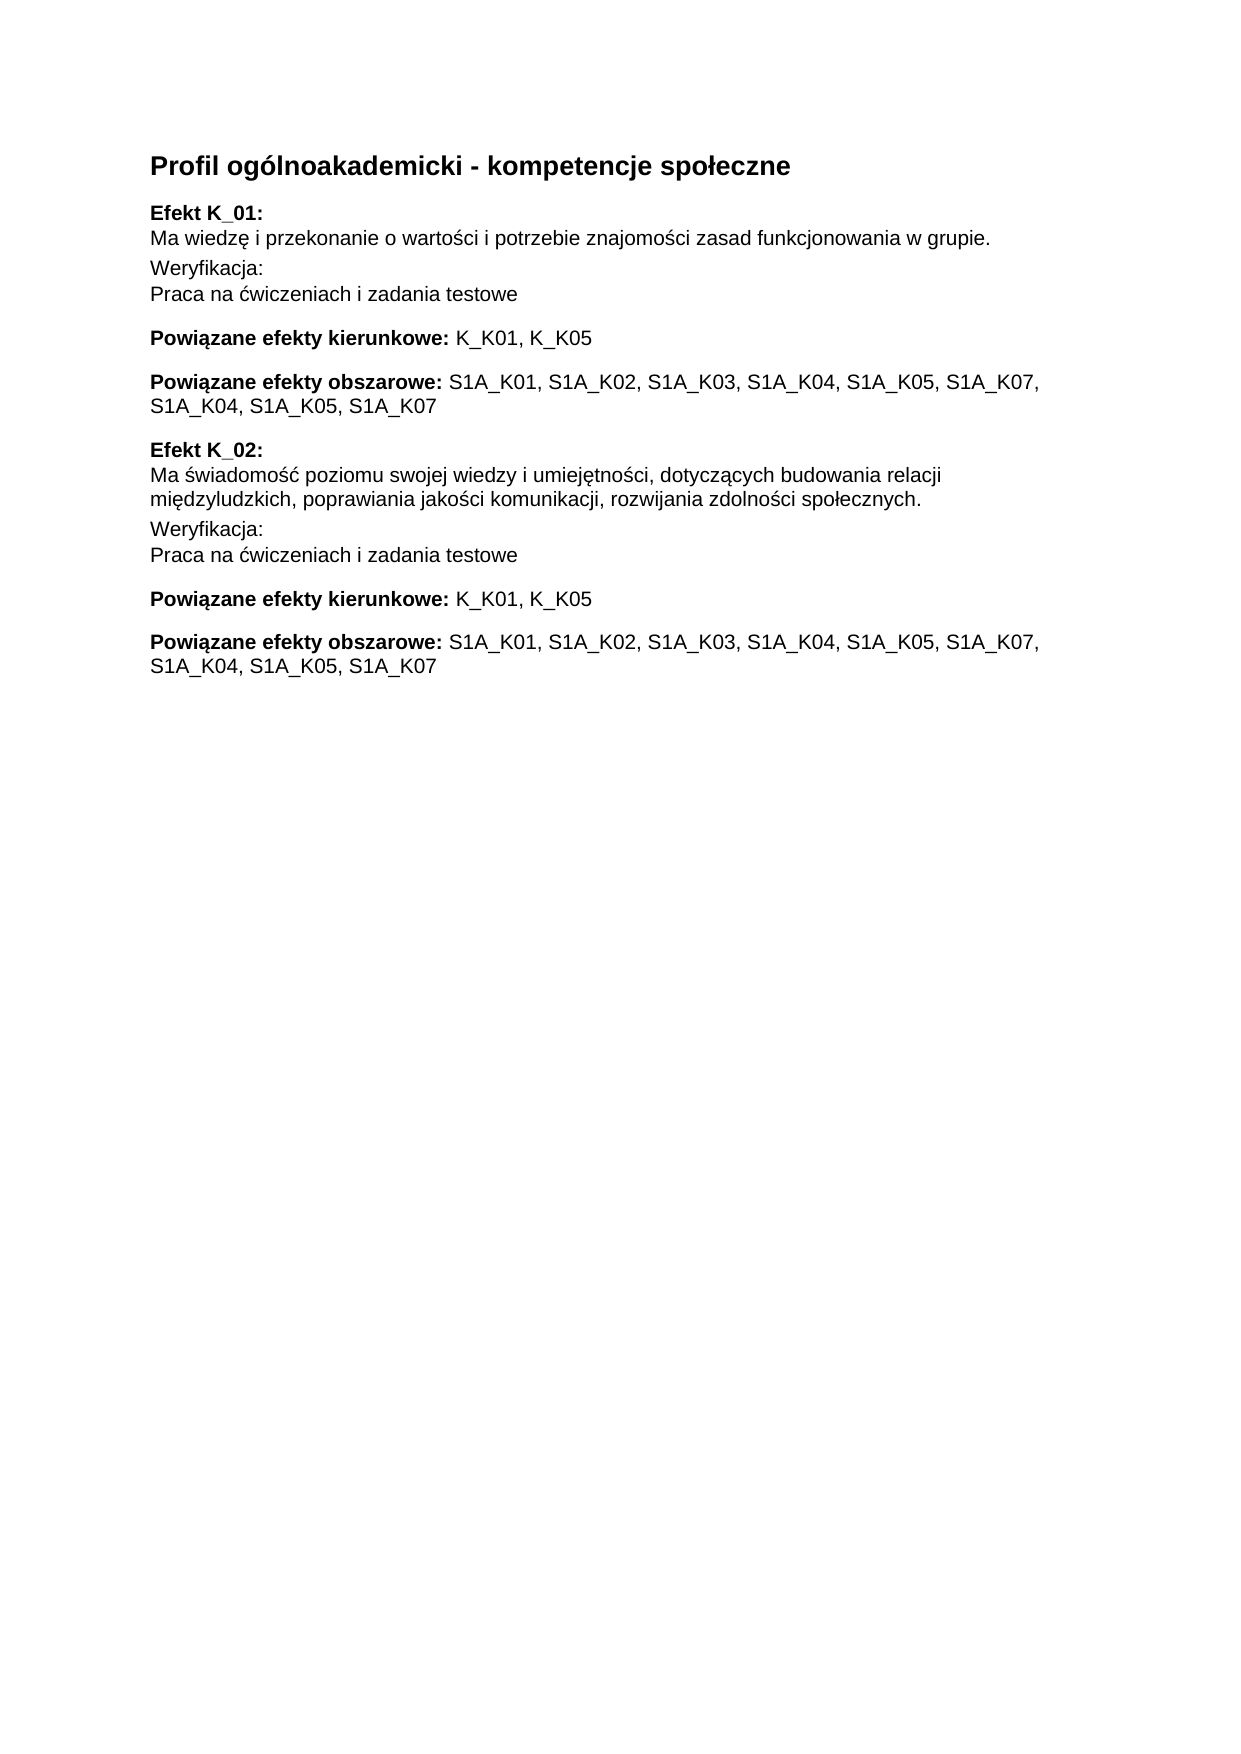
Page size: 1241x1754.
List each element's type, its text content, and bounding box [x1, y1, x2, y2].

text Weryfikacja: [150, 517, 1090, 541]
text Weryfikacja: [150, 256, 1090, 280]
text Praca na ćwiczeniach i zadania testowe [150, 543, 1090, 567]
text Powiązane efekty kierunkowe: K_K01, K_K05 [150, 326, 1090, 350]
text Powiązane efekty obszarowe: S1A_K01, S1A_K02, S1A_K03, S1A_K04, S1A_K05, S1A_K07, S1A_K04, S1A_K05, S1A_K07 [150, 370, 1090, 418]
text Powiązane efekty obszarowe: S1A_K01, S1A_K02, S1A_K03, S1A_K04, S1A_K05, S1A_K07, S1A_K04, S1A_K05, S1A_K07 [150, 630, 1090, 678]
text Efekt K_01: [150, 201, 1090, 225]
text Powiązane efekty kierunkowe: K_K01, K_K05 [150, 586, 1090, 610]
text Efekt K_02: [150, 437, 1090, 461]
text Praca na ćwiczeniach i zadania testowe [150, 282, 1090, 306]
text Ma wiedzę i przekonanie o wartości i potrzebie znajomości zasad funkcjonowania w grupie. [150, 226, 1090, 250]
subtitle Profil ogólnoakademicki - kompetencje społeczne [150, 150, 1090, 181]
text Ma świadomość poziomu swojej wiedzy i umiejętności, dotyczących budowania relacji międzyludzkich, poprawiania jakości komunikacji, rozwijania zdolności społecznych. [150, 462, 1090, 510]
